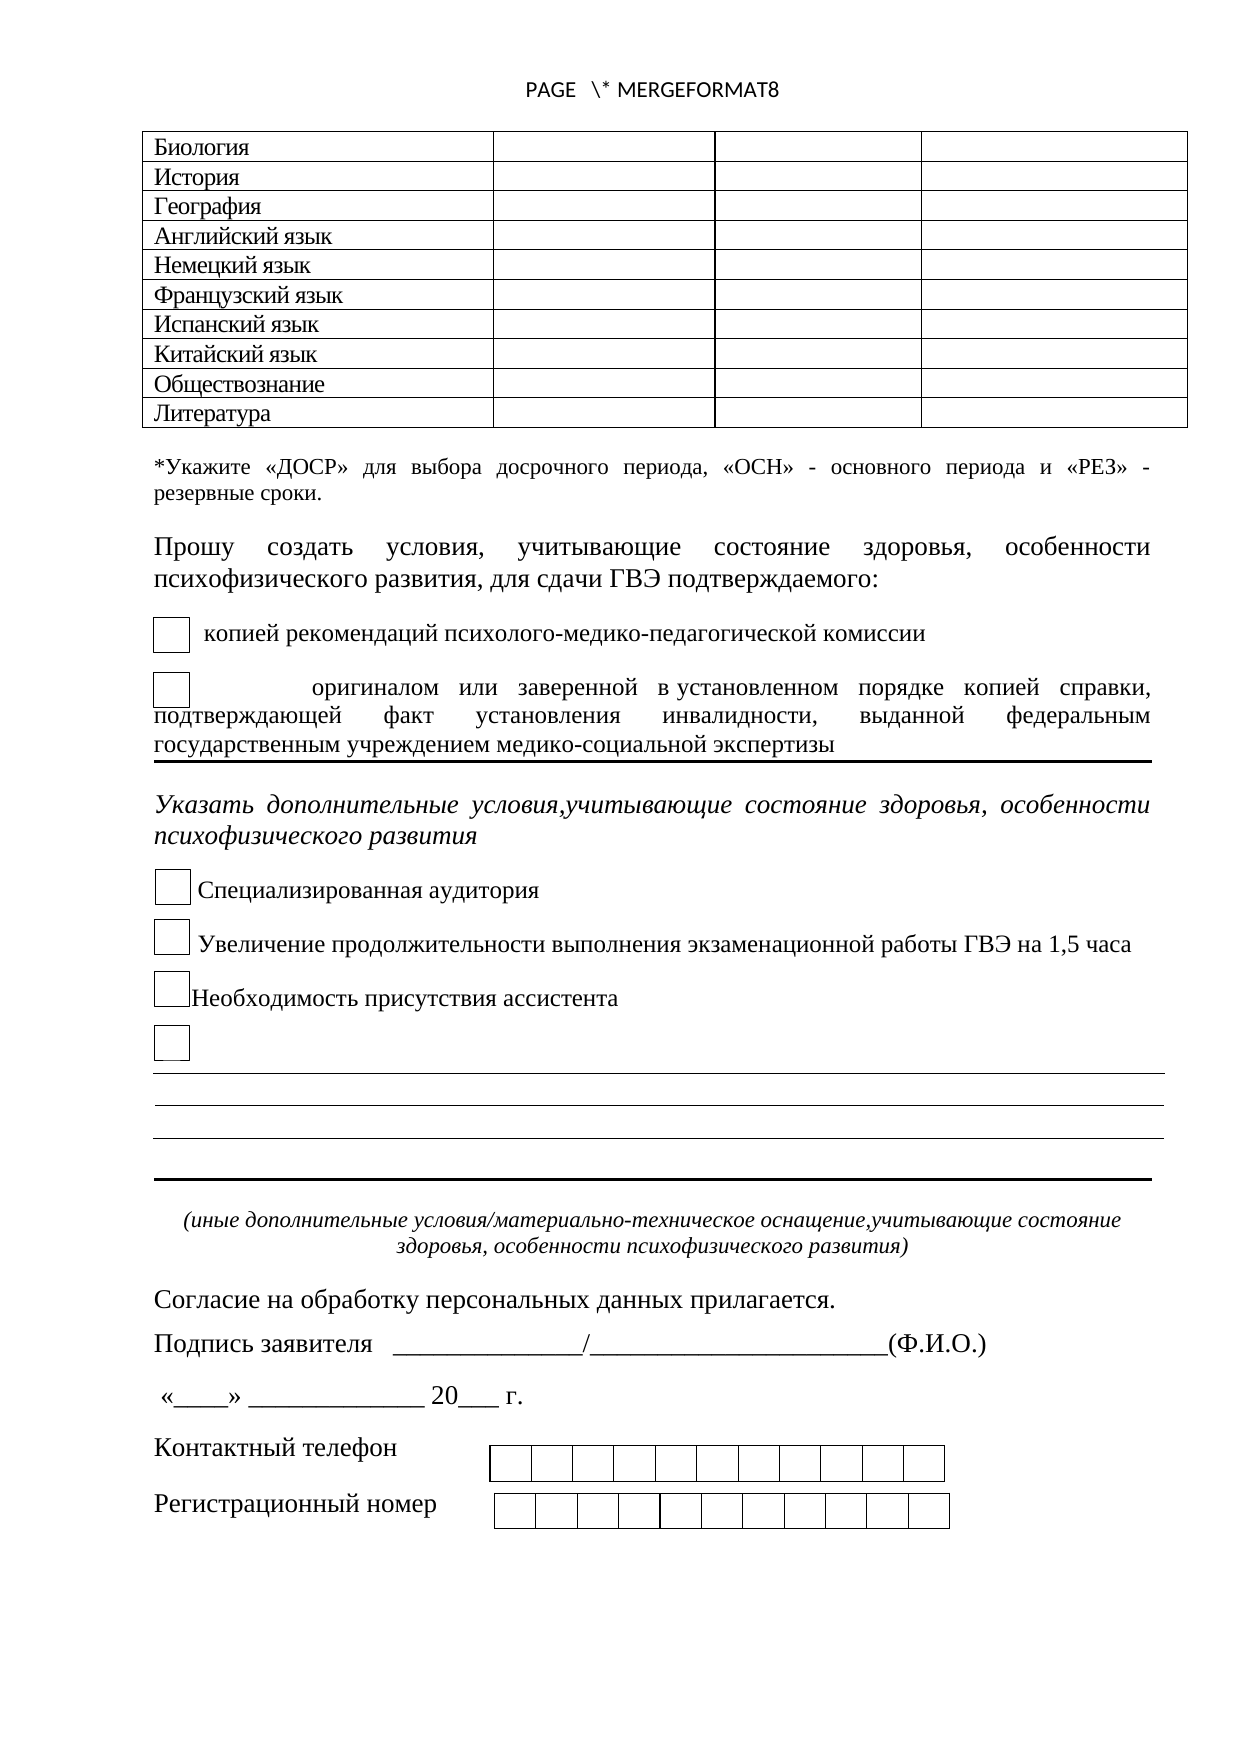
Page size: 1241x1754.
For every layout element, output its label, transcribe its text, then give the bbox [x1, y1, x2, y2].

table_cell [494, 339, 714, 368]
table_cell [716, 250, 921, 279]
table_cell [494, 310, 714, 338]
table_header [863, 1446, 903, 1481]
table_cell [716, 191, 921, 220]
table_cell Обществознание [143, 369, 493, 397]
table_cell Биология [143, 132, 493, 161]
table_cell [716, 132, 921, 161]
table_cell [922, 191, 1187, 220]
table_header [536, 1494, 577, 1528]
table_cell [716, 339, 921, 368]
table_cell [494, 250, 714, 279]
table_cell Китайский язык [143, 339, 493, 368]
text Прошу создать условия, учитывающие состояние здоровья, особенности психофизического развития, для сдачи ГВЭ подтверждаемого: [153, 531, 1152, 593]
text оригиналом или заверенной в установленном порядке копией справки, подтверждающей факт установления инвалидности, выданной федеральным государственным учреждением медико-социальной экспертизы [153, 672, 1152, 763]
text «____» _____________ 20___ г. [153, 1379, 1152, 1410]
table_header [821, 1446, 862, 1481]
table_cell Французский язык [143, 280, 493, 308]
table_cell [922, 398, 1187, 427]
text Необходимость присутствия ассистента [153, 983, 1152, 1012]
table_cell [494, 369, 714, 397]
text Увеличение продолжительности выполнения экзаменационной работы ГВЭ на 1,5 часа [153, 929, 1152, 958]
table_cell [494, 280, 714, 308]
text копией рекомендаций психолого-медико-педагогической комиссии [153, 618, 1152, 647]
table_cell [922, 132, 1187, 161]
table_cell Немецкий язык [143, 250, 493, 279]
table_cell Испанский язык [143, 310, 493, 338]
text Согласие на обработку персональных данных прилагается. [153, 1283, 1152, 1314]
table_cell [922, 369, 1187, 397]
table_cell [494, 221, 714, 249]
table_cell [494, 398, 714, 427]
table_cell [922, 162, 1187, 190]
table_header [619, 1494, 659, 1528]
table_header [826, 1494, 866, 1528]
table_cell [922, 280, 1187, 308]
table_header [904, 1446, 944, 1481]
table_cell [494, 162, 714, 190]
table_cell [716, 369, 921, 397]
table_cell [922, 339, 1187, 368]
table_header [739, 1446, 779, 1481]
table_header [785, 1494, 825, 1528]
table_header [491, 1446, 531, 1481]
table_header [702, 1494, 742, 1528]
text Подпись заявителя ______________/______________________(Ф.И.О.) [153, 1327, 1152, 1358]
table_header [532, 1446, 572, 1481]
table_header [661, 1494, 701, 1528]
text (иные дополнительные условия/материально-техническое оснащение,учитывающие состояние здоровья, особенности психофизического развития) [153, 1206, 1152, 1258]
table_header [697, 1446, 738, 1481]
table_cell [716, 221, 921, 249]
table_header [867, 1494, 908, 1528]
text Указать дополнительные условия,учитывающие состояние здоровья, особенности психофизического развития [153, 788, 1152, 850]
text Регистрационный номер [153, 1488, 1152, 1519]
table_header [578, 1494, 618, 1528]
table_cell [494, 132, 714, 161]
text Контактный телефон [153, 1431, 1152, 1462]
table_cell [922, 310, 1187, 338]
text Специализированная аудитория [153, 875, 1152, 904]
table_cell [716, 162, 921, 190]
table_cell [494, 191, 714, 220]
table_cell География [143, 191, 493, 220]
table_header [656, 1446, 696, 1481]
table_header [614, 1446, 655, 1481]
table_cell [922, 250, 1187, 279]
table_cell История [143, 162, 493, 190]
table_header [573, 1446, 613, 1481]
table_cell [716, 398, 921, 427]
table_cell [922, 221, 1187, 249]
table_header [909, 1494, 949, 1528]
table_header [743, 1494, 784, 1528]
table_header [780, 1446, 820, 1481]
table_cell Литература [143, 398, 493, 427]
table_cell [716, 310, 921, 338]
text *Укажите «ДОСР» для выбора досрочного периода, «ОСН» - основного периода и «РЕЗ» - резервные сроки. [153, 453, 1152, 506]
table_cell [716, 280, 921, 308]
table_cell Английский язык [143, 221, 493, 249]
table_header [495, 1494, 535, 1528]
